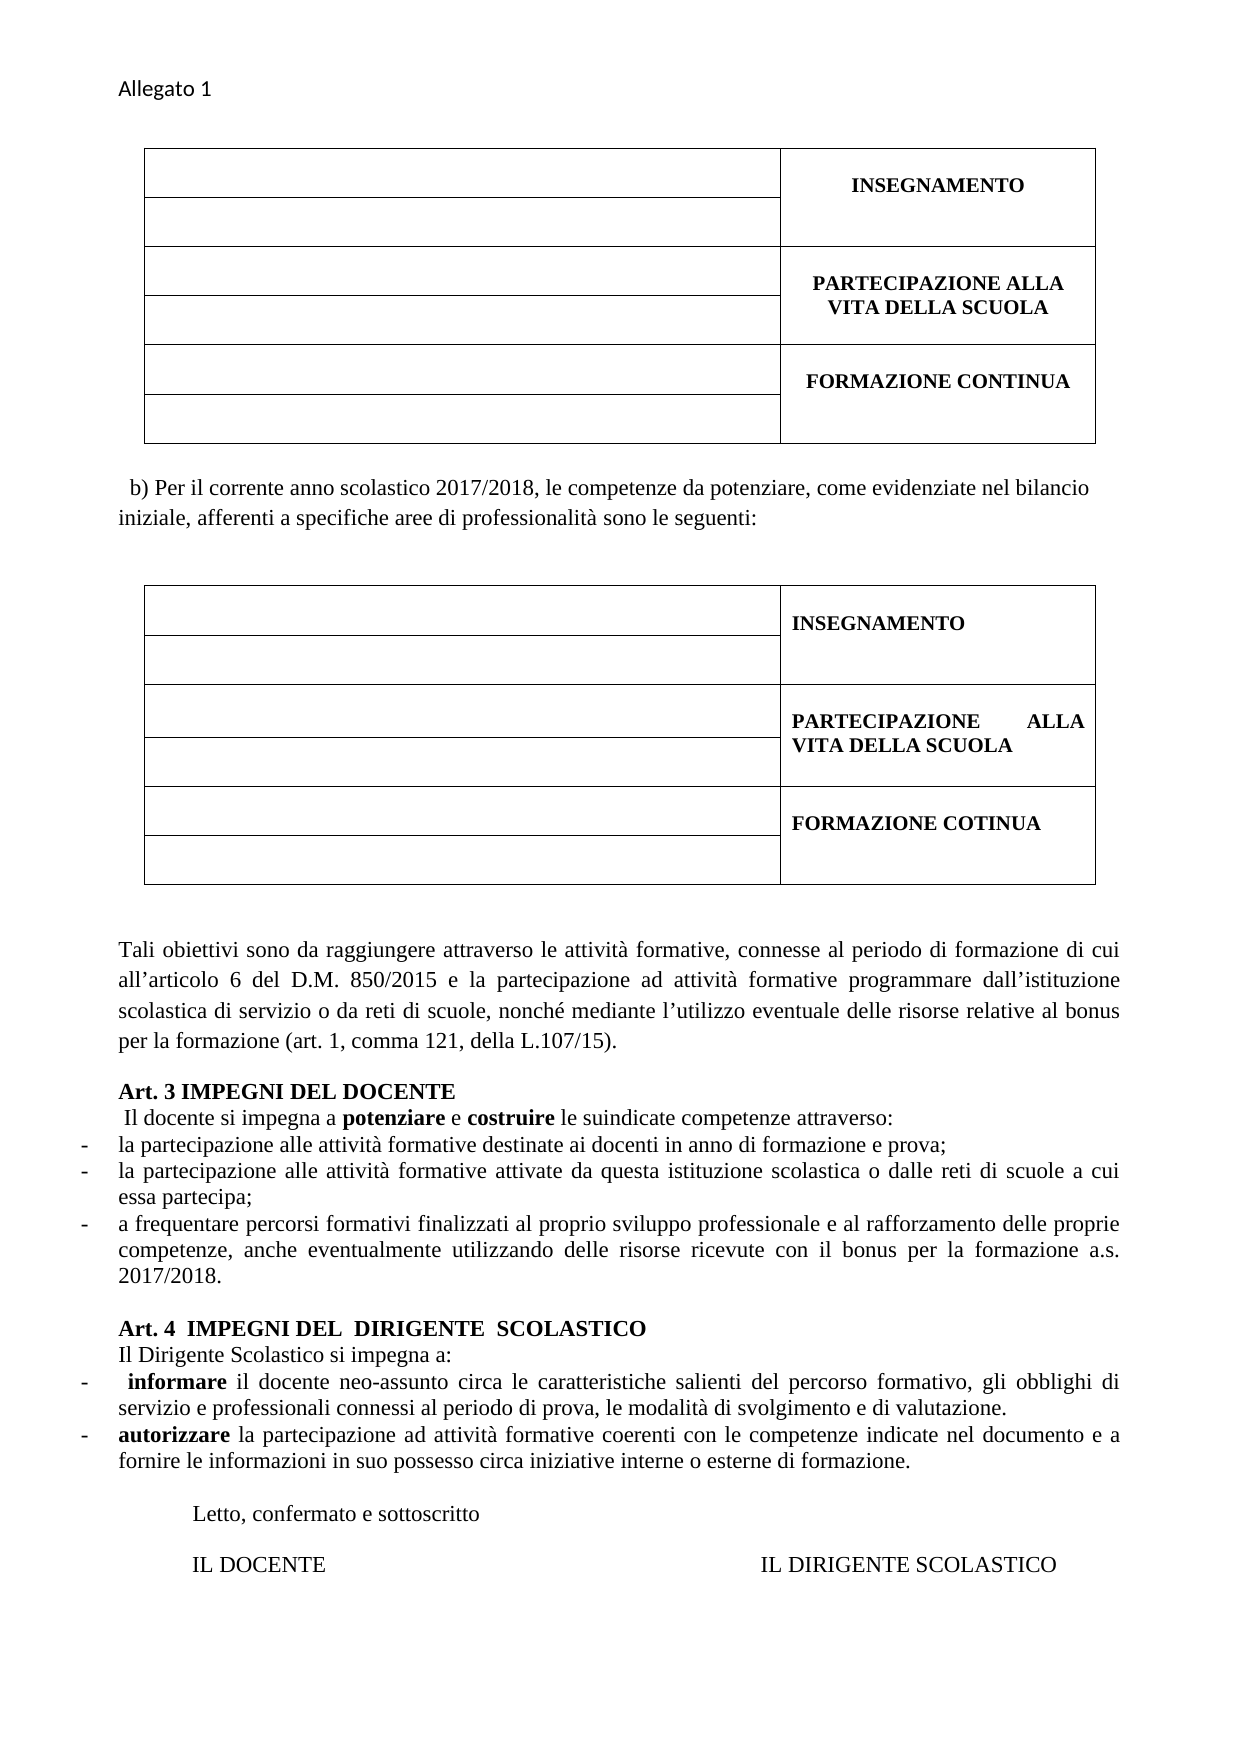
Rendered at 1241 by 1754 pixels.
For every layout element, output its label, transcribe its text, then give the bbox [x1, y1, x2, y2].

table_cell [145, 636, 780, 684]
list la partecipazione alle attività formative destinate ai docenti in anno di formazione e prova; [81, 1131, 1122, 1157]
table_cell PARTECIPAZIONE ALLA VITA DELLA SCUOLA [781, 247, 1095, 344]
text Art. 4 IMPEGNI DEL DIRIGENTE SCOLASTICO [118, 1315, 1122, 1342]
text IL DOCENTE IL DIRIGENTE SCOLASTICO [118, 1551, 1122, 1577]
table_header [145, 149, 780, 197]
table_cell FORMAZIONE CONTINUA [781, 345, 1095, 443]
list Il Dirigente Scolastico si impegna a: [118, 1342, 1122, 1368]
table_cell [145, 296, 780, 344]
text Tali obiettivi sono da raggiungere attraverso le attività formative, connesse al periodo di formazione di cui all’articolo 6 del D.M. 850/2015 e la partecipazione ad attività formative programmare dall’istituzione scolastica di servizio o da reti di scuole, nonché mediante l’utilizzo eventuale delle risorse relative al bonus per la formazione (art. 1, comma 121, della L.107/15). [118, 1023, 1122, 1053]
list a frequentare percorsi formativi finalizzati al proprio sviluppo professionale e al rafforzamento delle proprie competenze, anche eventualmente utilizzando delle risorse ricevute con il bonus per la formazione a.s. 2017/2018. [81, 1210, 1122, 1289]
table_header [145, 586, 780, 634]
table_cell [145, 787, 780, 835]
table_cell [145, 836, 780, 884]
table_cell [145, 395, 780, 443]
table_cell [145, 198, 780, 246]
table_cell PARTECIPAZIONE ALLA VITA DELLA SCUOLA [781, 685, 1095, 786]
table_header INSEGNAMENTO [781, 149, 1095, 246]
list autorizzare la partecipazione ad attività formative coerenti con le competenze indicate nel documento e a fornire le informazioni in suo possesso circa iniziative interne o esterne di formazione. [81, 1421, 1122, 1473]
table_header INSEGNAMENTO [781, 586, 1095, 684]
text Letto, confermato e sottoscritto [118, 1500, 1122, 1526]
table_cell [145, 738, 780, 786]
table_cell FORMAZIONE COTINUA [781, 787, 1095, 884]
list la partecipazione alle attività formative attivate da questa istituzione scolastica o dalle reti di scuole a cui essa partecipa; [81, 1157, 1122, 1210]
table_cell [145, 685, 780, 737]
text Art. 3 IMPEGNI DEL DOCENTE [118, 1078, 1122, 1104]
table_cell [145, 247, 780, 295]
table_cell [145, 345, 780, 393]
list informare il docente neo-assunto circa le caratteristiche salienti del percorso formativo, gli obblighi di servizio e professionali connessi al periodo di prova, le modalità di svolgimento e di valutazione. [81, 1368, 1122, 1421]
list b) Per il corrente anno scolastico 2017/2018, le competenze da potenziare, come evidenziate nel bilancio iniziale, afferenti a specifiche aree di professionalità sono le seguenti: [118, 474, 1122, 530]
text Il docente si impegna a potenziare e costruire le suindicate competenze attraverso: [118, 1104, 1122, 1131]
